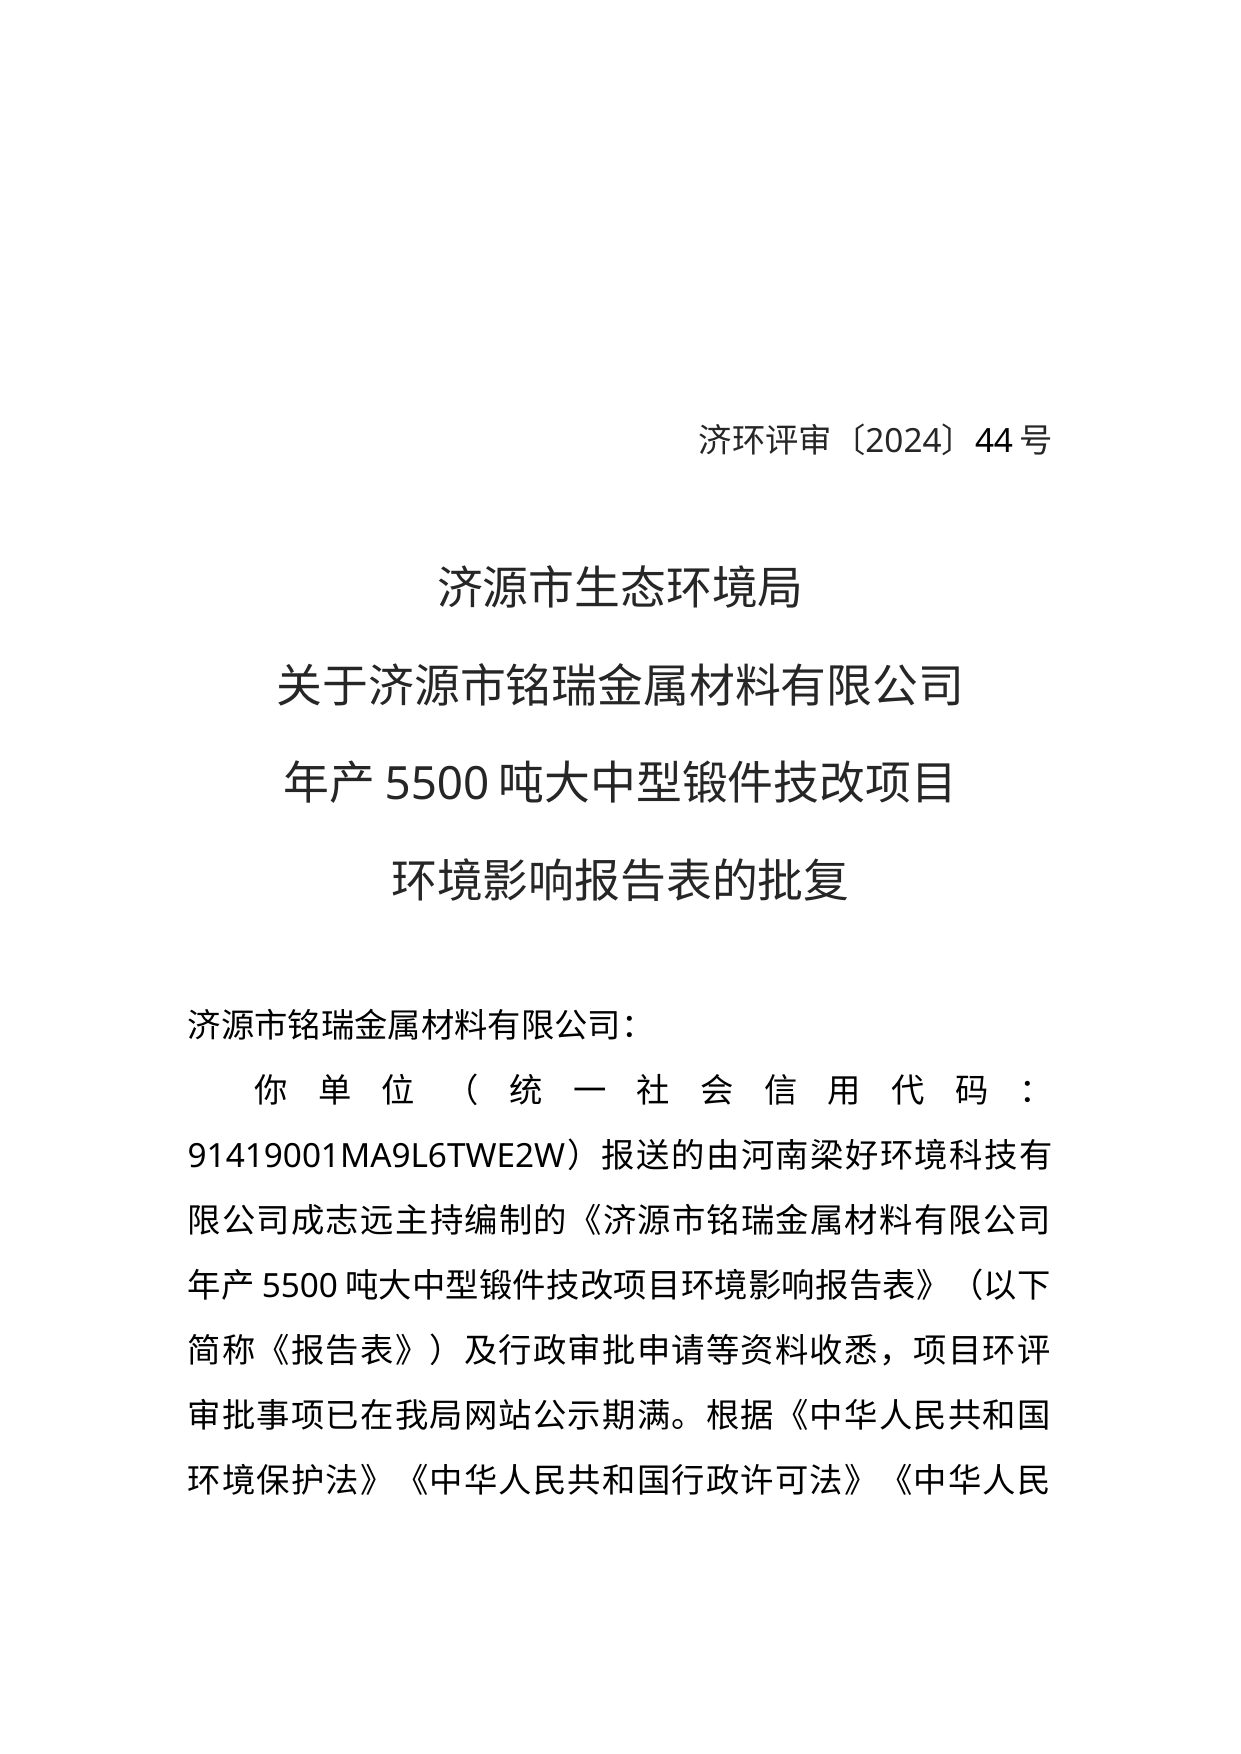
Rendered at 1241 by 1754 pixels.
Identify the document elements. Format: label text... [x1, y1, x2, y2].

text 济源市生态环境局 [187, 536, 1053, 633]
text 年产5500吨大中型锻件技改项目 [187, 731, 1053, 828]
text 济源市铭瑞金属材料有限公司： [187, 991, 1053, 1056]
text 关于济源市铭瑞金属材料有限公司 [187, 633, 1053, 731]
text 济环评审〔2024〕44号 [187, 406, 1053, 471]
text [187, 1056, 1053, 1511]
text 环境影响报告表的批复 [187, 828, 1053, 926]
